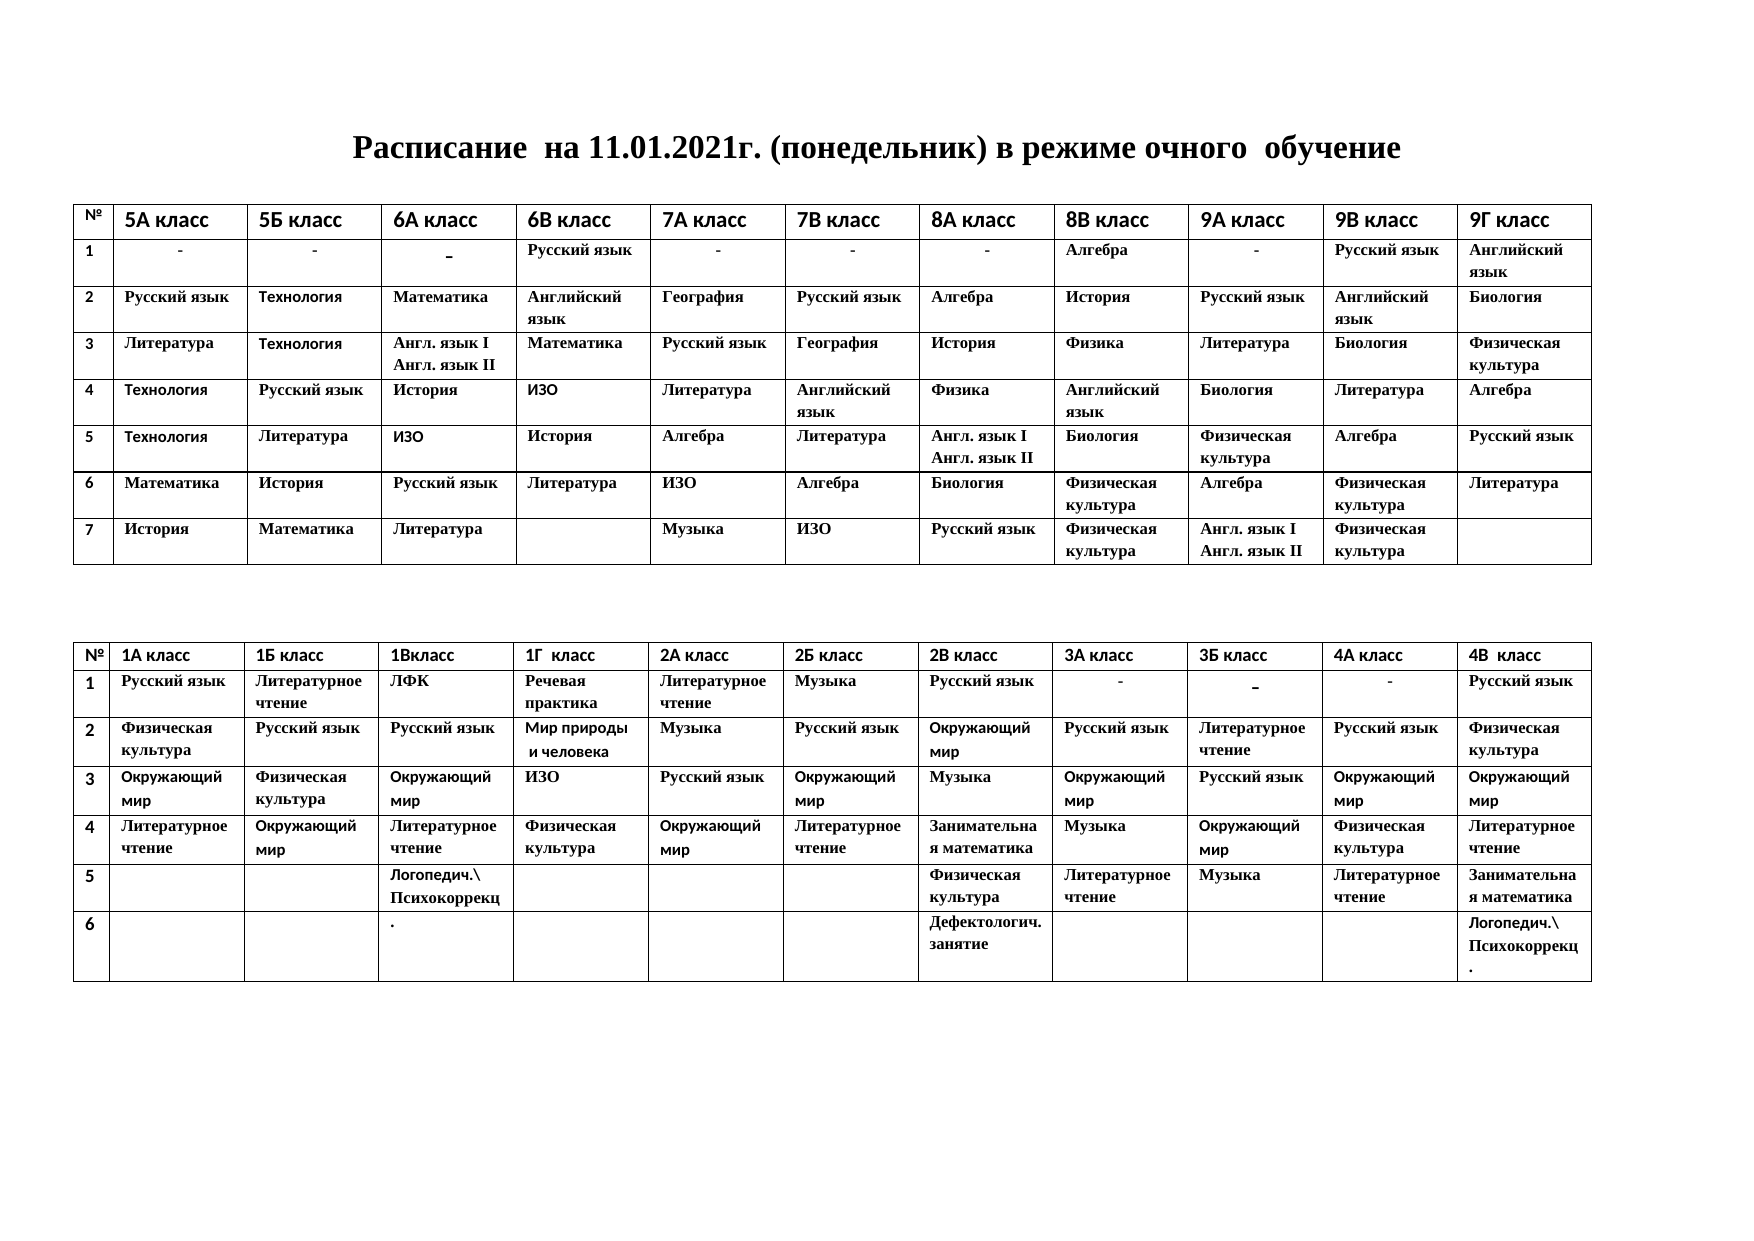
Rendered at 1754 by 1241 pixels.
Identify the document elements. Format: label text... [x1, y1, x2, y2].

table_header 9Г класс [1458, 205, 1591, 239]
table_cell Литература [114, 333, 247, 378]
table_cell Физическая культура [514, 816, 648, 863]
table_cell Литература [1458, 473, 1591, 518]
table_cell Русский язык [114, 287, 247, 332]
table_cell Русский язык [379, 718, 513, 766]
table_cell Русский язык [1053, 718, 1187, 766]
table_cell Русский язык [649, 767, 783, 814]
table_cell Русский язык [1324, 240, 1457, 286]
table_cell Музыка [919, 767, 1052, 814]
table_cell География [786, 333, 919, 378]
table_cell Литературное чтение [110, 816, 244, 863]
table_cell Литература [517, 473, 650, 518]
table_cell ЛФК [379, 671, 513, 717]
table_cell История [517, 426, 650, 471]
table_cell Технология [248, 287, 381, 332]
table_cell Литературное чтение [1188, 718, 1322, 766]
table_cell Русский язык [651, 333, 785, 378]
table_cell Занимательная математика [919, 816, 1052, 863]
table_cell Речевая практика [514, 671, 648, 717]
table_cell - [920, 240, 1054, 286]
table_cell Алгебра [920, 287, 1054, 332]
table_cell Физическая культура [1324, 519, 1457, 564]
table_cell Русский язык [382, 473, 516, 518]
table_cell Англ. язык I Англ. язык II [920, 426, 1054, 471]
table_header № [74, 205, 113, 239]
table_cell - [786, 240, 919, 286]
table_cell 1 [74, 671, 109, 717]
table_cell 6 [74, 912, 109, 981]
table_header 1Вкласс [379, 643, 513, 670]
table_cell Литературное чтение [1323, 865, 1457, 911]
table_cell Русский язык [1189, 287, 1323, 332]
table_cell - [114, 240, 247, 286]
table_cell Биология [920, 473, 1054, 518]
table_cell Русский язык [919, 671, 1052, 717]
table_cell Математика [114, 473, 247, 518]
table_cell [514, 865, 648, 911]
table_cell Физическая культура [245, 767, 378, 814]
table_header 2Б класс [784, 643, 918, 670]
table_cell Русский язык [110, 671, 244, 717]
table_header 5А класс [114, 205, 247, 239]
table_cell Окружающий мир [379, 767, 513, 814]
table_cell Английский язык [517, 287, 650, 332]
table_header 7В класс [786, 205, 919, 239]
table_cell Литература [786, 426, 919, 471]
table_cell Физическая культура [1055, 519, 1188, 564]
table_cell Литературное чтение [784, 816, 918, 863]
table_cell Физическая культура [1323, 816, 1457, 863]
table_cell Литературное чтение [379, 816, 513, 863]
table_cell - [1189, 240, 1323, 286]
table_header 6В класс [517, 205, 650, 239]
table_cell Окружающий мир [1053, 767, 1187, 814]
table_cell Физическая культура [1055, 473, 1188, 518]
table_cell ИЗО [651, 473, 785, 518]
table_cell Англ. язык I Англ. язык II [1189, 519, 1323, 564]
table_cell Физическая культура [1458, 333, 1591, 378]
table_cell 2 [74, 287, 113, 332]
table_cell Биология [1189, 380, 1323, 425]
table_cell Окружающий мир [784, 767, 918, 814]
table_cell ИЗО [517, 380, 650, 425]
table_header 2А класс [649, 643, 783, 670]
table_cell ИЗО [382, 426, 516, 471]
table_cell [517, 519, 650, 564]
table_cell Окружающий мир [649, 816, 783, 863]
table_cell Биология [1458, 287, 1591, 332]
table_header 8В класс [1055, 205, 1188, 239]
table_cell Русский язык [1458, 671, 1591, 717]
table_header 8А класс [920, 205, 1054, 239]
table_cell Музыка [1053, 816, 1187, 863]
table_cell История [248, 473, 381, 518]
table_cell . [379, 912, 513, 981]
table_cell Окружающий мир [110, 767, 244, 814]
table_cell [784, 865, 918, 911]
table_cell Алгебра [1458, 380, 1591, 425]
text Расписание на 11.01.2021г. (понедельник) в режиме очного обучение [118, 127, 1636, 165]
table_cell Физическая культура [1324, 473, 1457, 518]
table_cell [245, 912, 378, 981]
table_cell Русский язык [248, 380, 381, 425]
table_cell Алгебра [1055, 240, 1188, 286]
table_cell Русский язык [517, 240, 650, 286]
table_header 7А класс [651, 205, 785, 239]
table_cell [649, 865, 783, 911]
table_cell Технология [114, 426, 247, 471]
table_cell Мир природы и человека [514, 718, 648, 766]
table_cell 5 [74, 865, 109, 911]
table_header 4В класс [1458, 643, 1591, 670]
table_cell Логопедич.\ Психокоррекц. [1458, 912, 1591, 981]
table_cell Литературное чтение [1053, 865, 1187, 911]
table_cell Алгебра [1189, 473, 1323, 518]
table_cell Русский язык [784, 718, 918, 766]
table_cell Литература [651, 380, 785, 425]
table_cell [1323, 912, 1457, 981]
table_cell 3 [74, 333, 113, 378]
table_cell [1458, 519, 1591, 564]
table_cell Физика [920, 380, 1054, 425]
table_cell 7 [74, 519, 113, 564]
table_cell [110, 912, 244, 981]
table_cell История [382, 380, 516, 425]
table_header 4А класс [1323, 643, 1457, 670]
table_cell Литературное чтение [245, 671, 378, 717]
table_cell Английский язык [1055, 380, 1188, 425]
table_header 1Б класс [245, 643, 378, 670]
table_cell 4 [74, 816, 109, 863]
table_cell Русский язык [786, 287, 919, 332]
table_cell Биология [1324, 333, 1457, 378]
table_cell Английский язык [786, 380, 919, 425]
table_cell Дефектологич. занятие [919, 912, 1052, 981]
table_cell Алгебра [786, 473, 919, 518]
table_cell Литературное чтение [1458, 816, 1591, 863]
table_cell Музыка [651, 519, 785, 564]
table_cell История [114, 519, 247, 564]
table_cell Окружающий мир [1458, 767, 1591, 814]
table_cell Литература [382, 519, 516, 564]
table_cell [1188, 912, 1322, 981]
table_cell Математика [248, 519, 381, 564]
table_cell - [1323, 671, 1457, 717]
table_cell [784, 912, 918, 981]
table_cell Музыка [784, 671, 918, 717]
table_cell [110, 865, 244, 911]
table_cell Англ. язык I Англ. язык II [382, 333, 516, 378]
table_cell - [1188, 671, 1322, 717]
table_cell Математика [382, 287, 516, 332]
table_cell Технология [248, 333, 381, 378]
table_header 6А класс [382, 205, 516, 239]
table_cell Литература [1189, 333, 1323, 378]
table_cell Физика [1055, 333, 1188, 378]
table_cell Окружающий мир [245, 816, 378, 863]
table_cell История [1055, 287, 1188, 332]
table_header 3А класс [1053, 643, 1187, 670]
table_cell 2 [74, 718, 109, 766]
table_header 1А класс [110, 643, 244, 670]
table_cell Окружающий мир [1188, 816, 1322, 863]
table_header 2В класс [919, 643, 1052, 670]
table_cell Алгебра [651, 426, 785, 471]
table_cell - [248, 240, 381, 286]
table_cell 3 [74, 767, 109, 814]
table_cell Биология [1055, 426, 1188, 471]
table_cell 4 [74, 380, 113, 425]
table_cell Физическая культура [110, 718, 244, 766]
table_cell [514, 912, 648, 981]
table_cell Занимательная математика [1458, 865, 1591, 911]
table_cell История [920, 333, 1054, 378]
table_cell Английский язык [1324, 287, 1457, 332]
table_cell 5 [74, 426, 113, 471]
table_cell Русский язык [1323, 718, 1457, 766]
table_cell Литература [1324, 380, 1457, 425]
table_cell Физическая культура [1458, 718, 1591, 766]
table_header 5Б класс [248, 205, 381, 239]
table_cell Русский язык [1188, 767, 1322, 814]
table_header 1Г класс [514, 643, 648, 670]
table_cell Окружающий мир [919, 718, 1052, 766]
table_cell Музыка [649, 718, 783, 766]
table_cell Математика [517, 333, 650, 378]
table_cell 6 [74, 473, 113, 518]
table_cell Русский язык [245, 718, 378, 766]
table_cell - [651, 240, 785, 286]
table_cell География [651, 287, 785, 332]
table_cell Физическая культура [919, 865, 1052, 911]
table_cell Русский язык [1458, 426, 1591, 471]
table_cell 1 [74, 240, 113, 286]
table_header 9А класс [1189, 205, 1323, 239]
table_cell Литературное чтение [649, 671, 783, 717]
table_cell - [1053, 671, 1187, 717]
table_cell - [382, 240, 516, 286]
table_cell Логопедич.\ Психокоррекц [379, 865, 513, 911]
table_cell ИЗО [514, 767, 648, 814]
table_header 9В класс [1324, 205, 1457, 239]
table_header 3Б класс [1188, 643, 1322, 670]
table_cell ИЗО [786, 519, 919, 564]
table_cell [245, 865, 378, 911]
table_cell Музыка [1188, 865, 1322, 911]
table_cell Английский язык [1458, 240, 1591, 286]
table_header № [74, 643, 109, 670]
table_cell [649, 912, 783, 981]
table_cell Физическая культура [1189, 426, 1323, 471]
table_cell Литература [248, 426, 381, 471]
table_cell Окружающий мир [1323, 767, 1457, 814]
table_cell Русский язык [920, 519, 1054, 564]
table_cell Технология [114, 380, 247, 425]
table_cell [1053, 912, 1187, 981]
table_cell Алгебра [1324, 426, 1457, 471]
